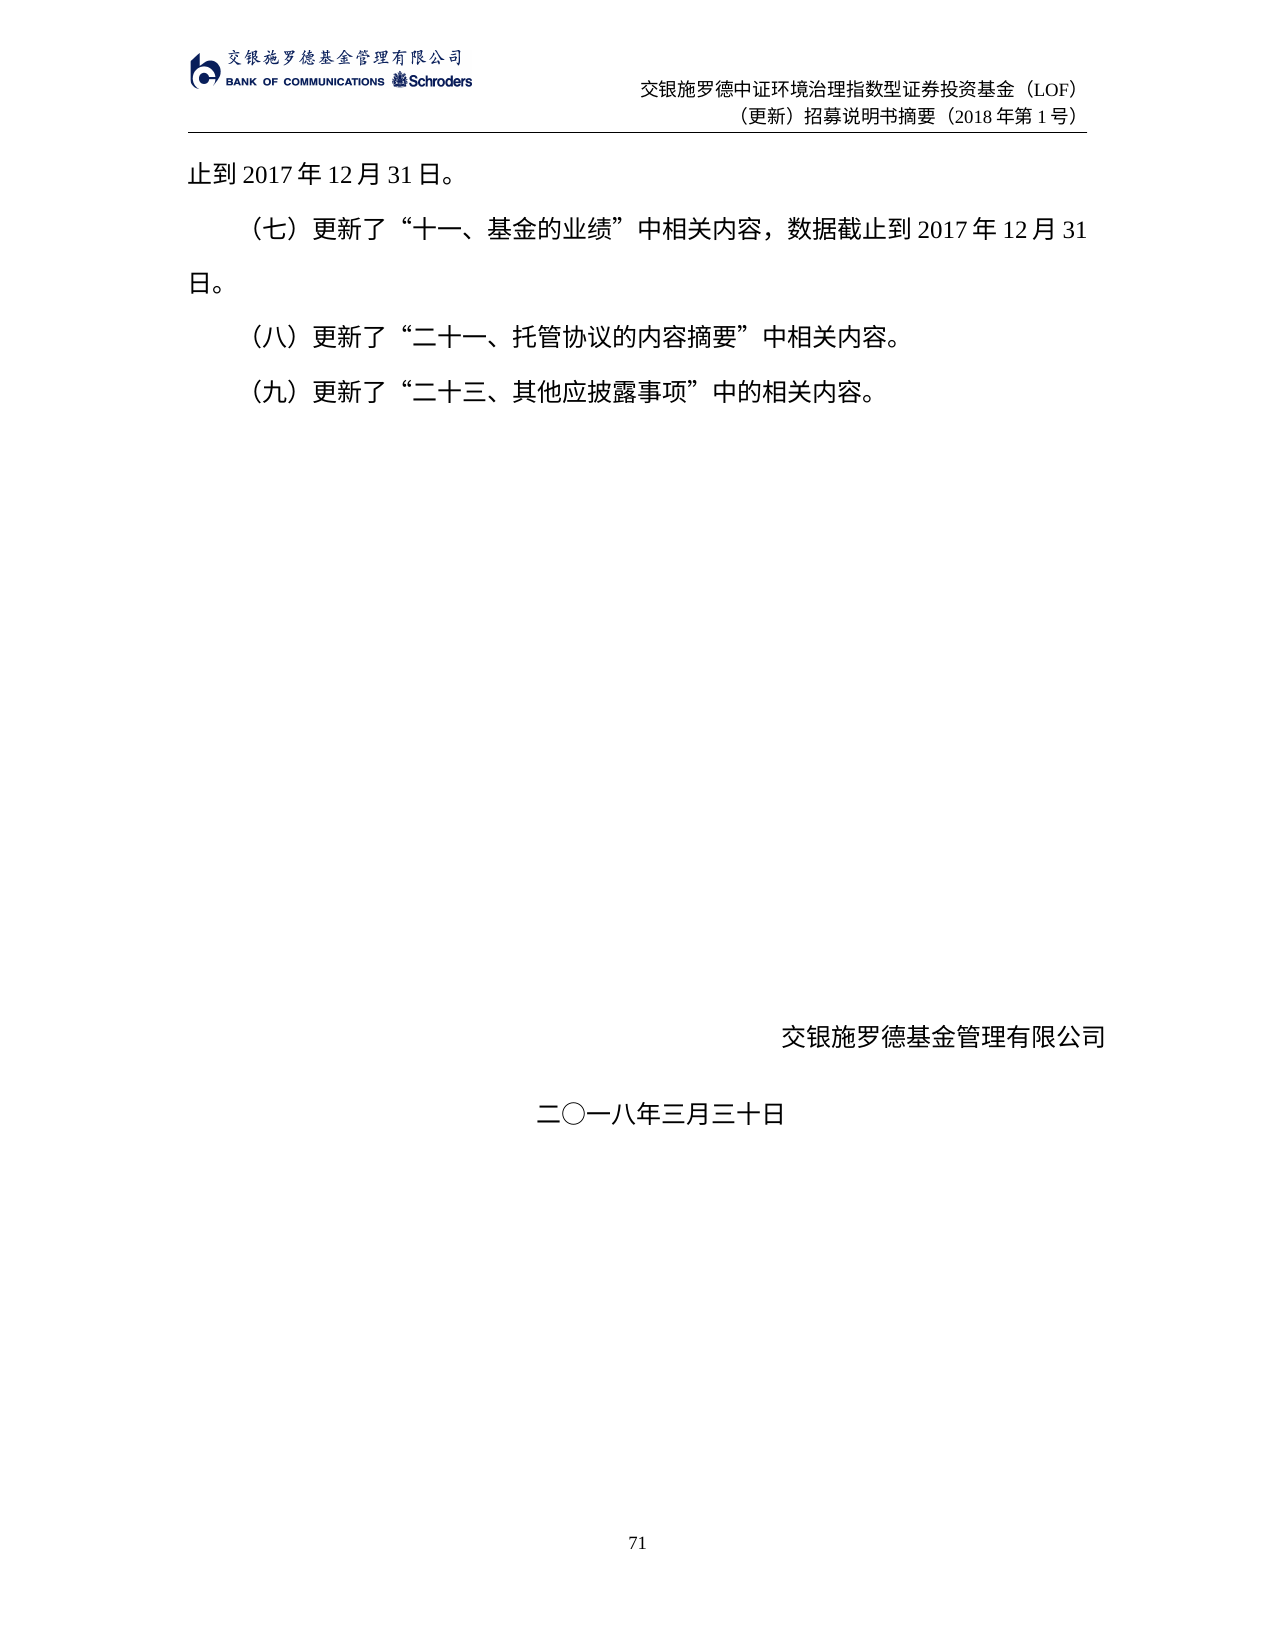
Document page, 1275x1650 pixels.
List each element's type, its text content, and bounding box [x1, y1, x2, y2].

picture [190, 50, 472, 89]
text 交银施罗德基金管理有限公司 [187, 1006, 1106, 1065]
text 二○一八年三月三十日 [187, 1083, 1087, 1143]
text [187, 155, 1087, 191]
text （九）更新了“二十三、其他应披露事项”中的相关内容。 [187, 372, 1087, 408]
text （七）更新了“十一、基金的业绩”中相关内容，数据截止到2017年12月31日。 [187, 209, 1087, 300]
text （八）更新了“二十一、托管协议的内容摘要”中相关内容。 [187, 318, 1087, 354]
